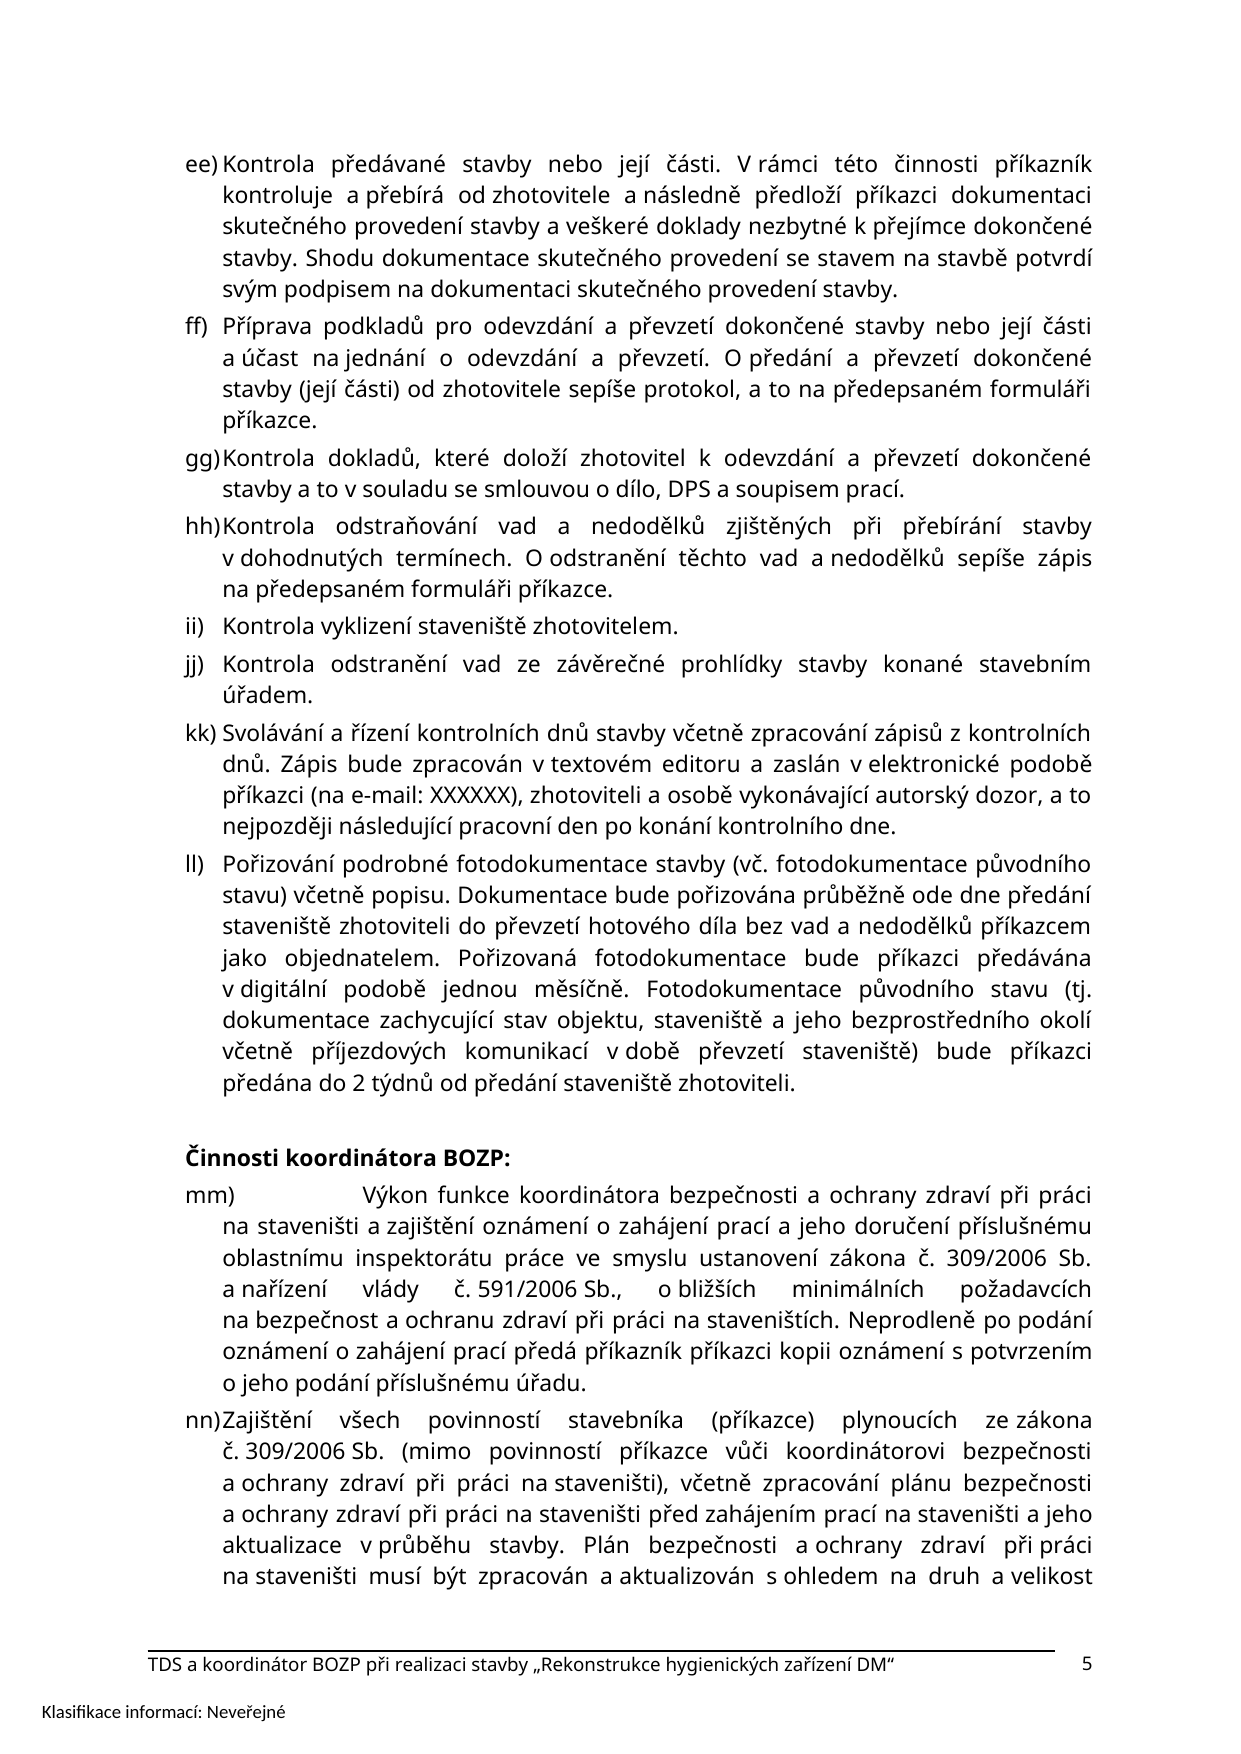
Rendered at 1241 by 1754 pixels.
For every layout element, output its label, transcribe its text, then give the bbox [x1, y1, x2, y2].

list Příprava podkladů pro odevzdání a převzetí dokončené stavby nebo její části a účast na jednání o odevzdání a převzetí. O předání a převzetí dokončené stavby (její části) od zhotovitele sepíše protokol, a to na předepsaném formuláři příkazce. [185, 310, 1092, 435]
list Svolávání a řízení kontrolních dnů stavby včetně zpracování zápisů z kontrolních dnů. Zápis bude zpracován v textovém editoru a zaslán v elektronické podobě příkazci (na e-mail: XXXXXX), zhotoviteli a osobě vykonávající autorský dozor, a to nejpozději následující pracovní den po konání kontrolního dne. [185, 716, 1092, 841]
text Činnosti koordinátora BOZP: [185, 1141, 1092, 1173]
list Výkon funkce koordinátora bezpečnosti a ochrany zdraví při práci na staveništi a zajištění oznámení o zahájení prací a jeho doručení příslušnému oblastnímu inspektorátu práce ve smyslu ustanovení zákona č. 309/2006 Sb. a nařízení vlády č. 591/2006 Sb., o bližších minimálních požadavcích na bezpečnost a ochranu zdraví při práci na staveništích. Neprodleně po podání oznámení o zahájení prací předá příkazník příkazci kopii oznámení s potvrzením o jeho podání příslušnému úřadu. [185, 1179, 1092, 1398]
list Kontrola předávané stavby nebo její části. V rámci této činnosti příkazník kontroluje a přebírá od zhotovitele a následně předloží příkazci dokumentaci skutečného provedení stavby a veškeré doklady nezbytné k přejímce dokončené stavby. Shodu dokumentace skutečného provedení se stavem na stavbě potvrdí svým podpisem na dokumentaci skutečného provedení stavby. [185, 148, 1092, 304]
list Kontrola dokladů, které doloží zhotovitel k odevzdání a převzetí dokončené stavby a to v souladu se smlouvou o dílo, DPS a soupisem prací. [185, 441, 1092, 504]
list Kontrola odstranění vad ze závěrečné prohlídky stavby konané stavebním úřadem. [185, 648, 1092, 710]
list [185, 1404, 1092, 1591]
list Kontrola odstraňování vad a nedodělků zjištěných při přebírání stavby v dohodnutých termínech. O odstranění těchto vad a nedodělků sepíše zápis na předepsaném formuláři příkazce. [185, 510, 1092, 604]
list Pořizování podrobné fotodokumentace stavby (vč. fotodokumentace původního stavu) včetně popisu. Dokumentace bude pořizována průběžně ode dne předání staveniště zhotoviteli do převzetí hotového díla bez vad a nedodělků příkazcem jako objednatelem. Pořizovaná fotodokumentace bude příkazci předávána v digitální podobě jednou měsíčně. Fotodokumentace původního stavu (tj. dokumentace zachycující stav objektu, staveniště a jeho bezprostředního okolí včetně příjezdových komunikací v době převzetí staveniště) bude příkazci předána do 2 týdnů od předání staveniště zhotoviteli. [185, 848, 1092, 1098]
list Kontrola vyklizení staveniště zhotovitelem. [185, 610, 1092, 641]
